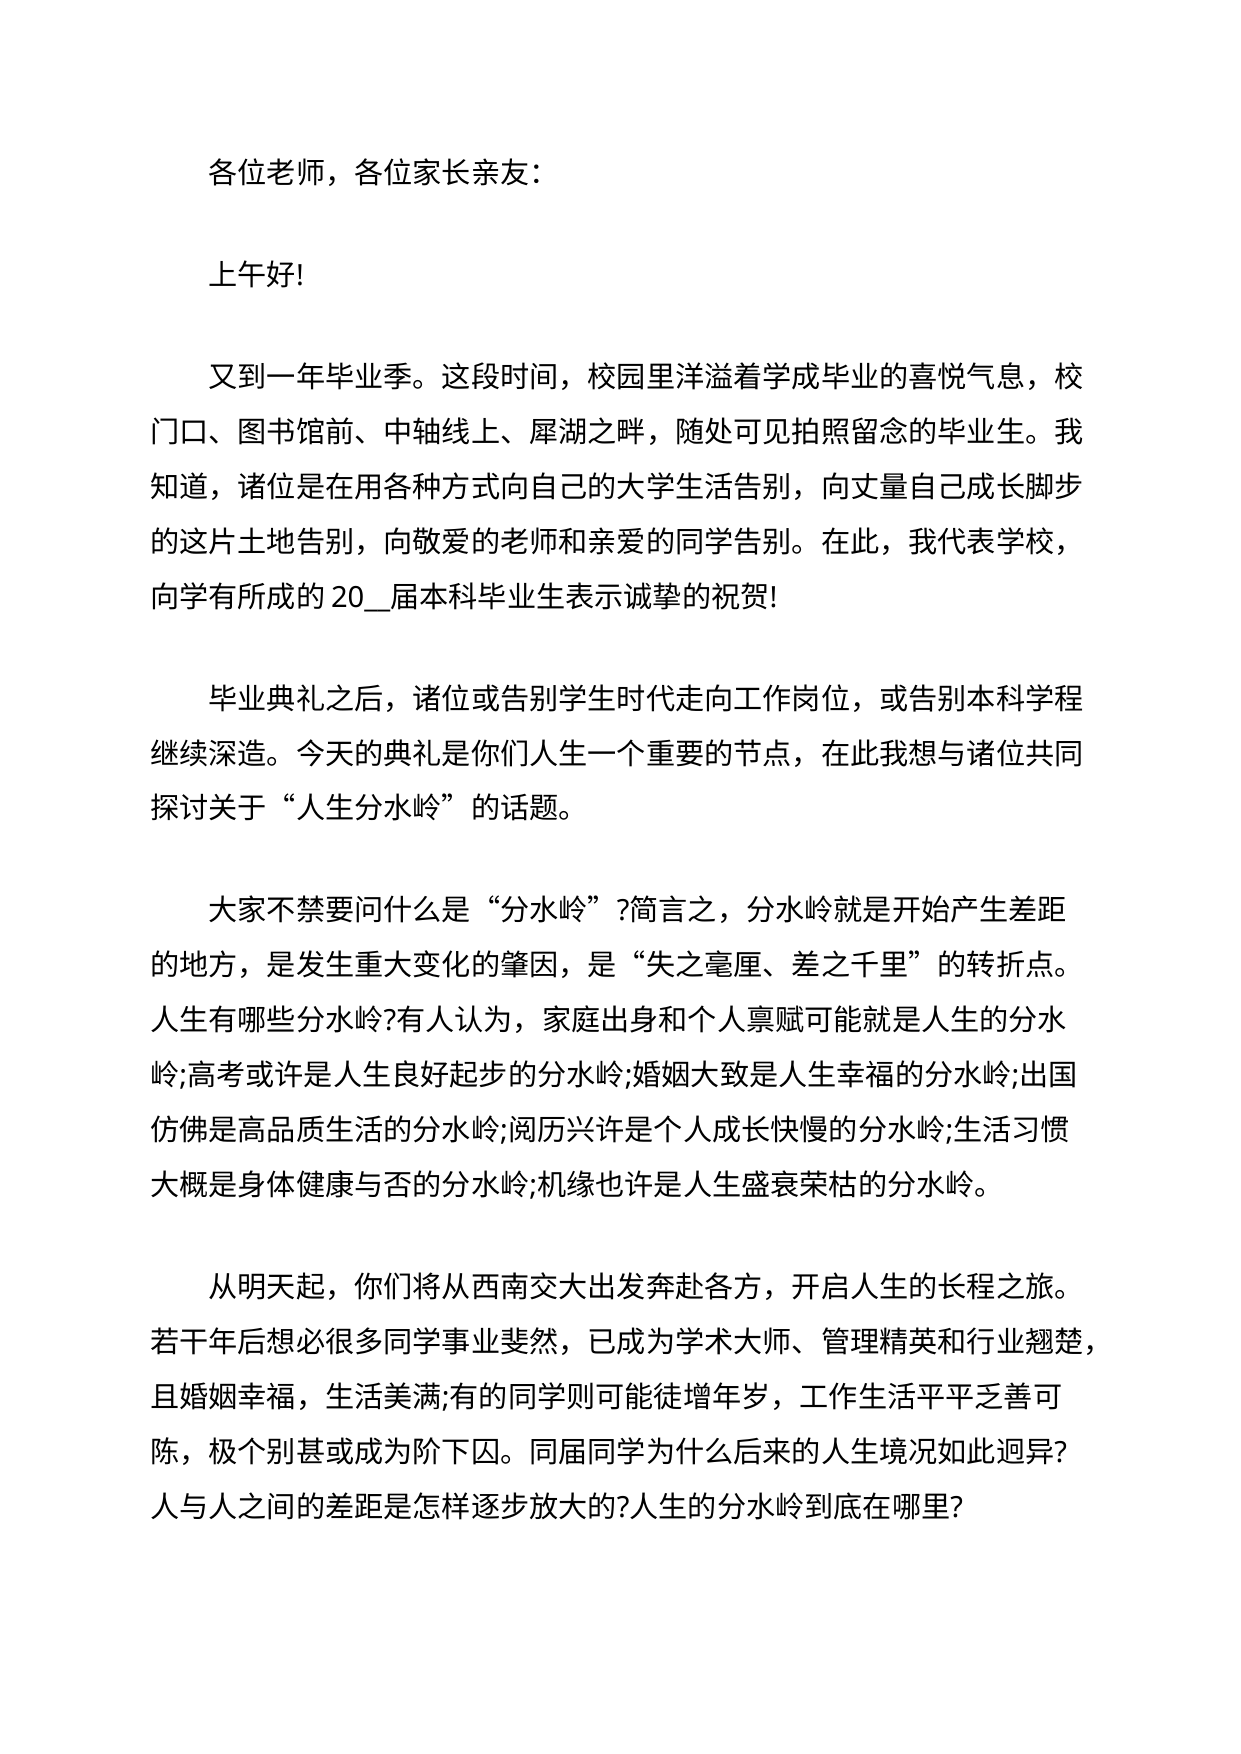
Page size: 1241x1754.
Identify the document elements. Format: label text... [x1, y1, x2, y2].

text 从明天起，你们将从西南交大出发奔赴各方，开启人生的长程之旅。若干年后想必很多同学事业斐然，已成为学术大师、管理精英和行业翘楚，且婚姻幸福，生活美满;有的同学则可能徒增年岁，工作生活平平乏善可陈，极个别甚或成为阶下囚。同届同学为什么后来的人生境况如此迥异?人与人之间的差距是怎样逐步放大的?人生的分水岭到底在哪里? [150, 1264, 1090, 1526]
text 毕业典礼之后，诸位或告别学生时代走向工作岗位，或告别本科学程继续深造。今天的典礼是你们人生一个重要的节点，在此我想与诸位共同探讨关于“人生分水岭”的话题。 [150, 675, 1090, 827]
text 各位老师，各位家长亲友： [150, 150, 1090, 192]
text 又到一年毕业季。这段时间，校园里洋溢着学成毕业的喜悦气息，校门口、图书馆前、中轴线上、犀湖之畔，随处可见拍照留念的毕业生。我知道，诸位是在用各种方式向自己的大学生活告别，向丈量自己成长脚步的这片土地告别，向敬爱的老师和亲爱的同学告别。在此，我代表学校，向学有所成的20__届本科毕业生表示诚挚的祝贺! [150, 354, 1090, 616]
text 上午好! [150, 252, 1090, 294]
text 大家不禁要问什么是“分水岭”?简言之，分水岭就是开始产生差距的地方，是发生重大变化的肇因，是“失之毫厘、差之千里”的转折点。人生有哪些分水岭?有人认为，家庭出身和个人禀赋可能就是人生的分水岭;高考或许是人生良好起步的分水岭;婚姻大致是人生幸福的分水岭;出国仿佛是高品质生活的分水岭;阅历兴许是个人成长快慢的分水岭;生活习惯大概是身体健康与否的分水岭;机缘也许是人生盛衰荣枯的分水岭。 [150, 887, 1090, 1204]
